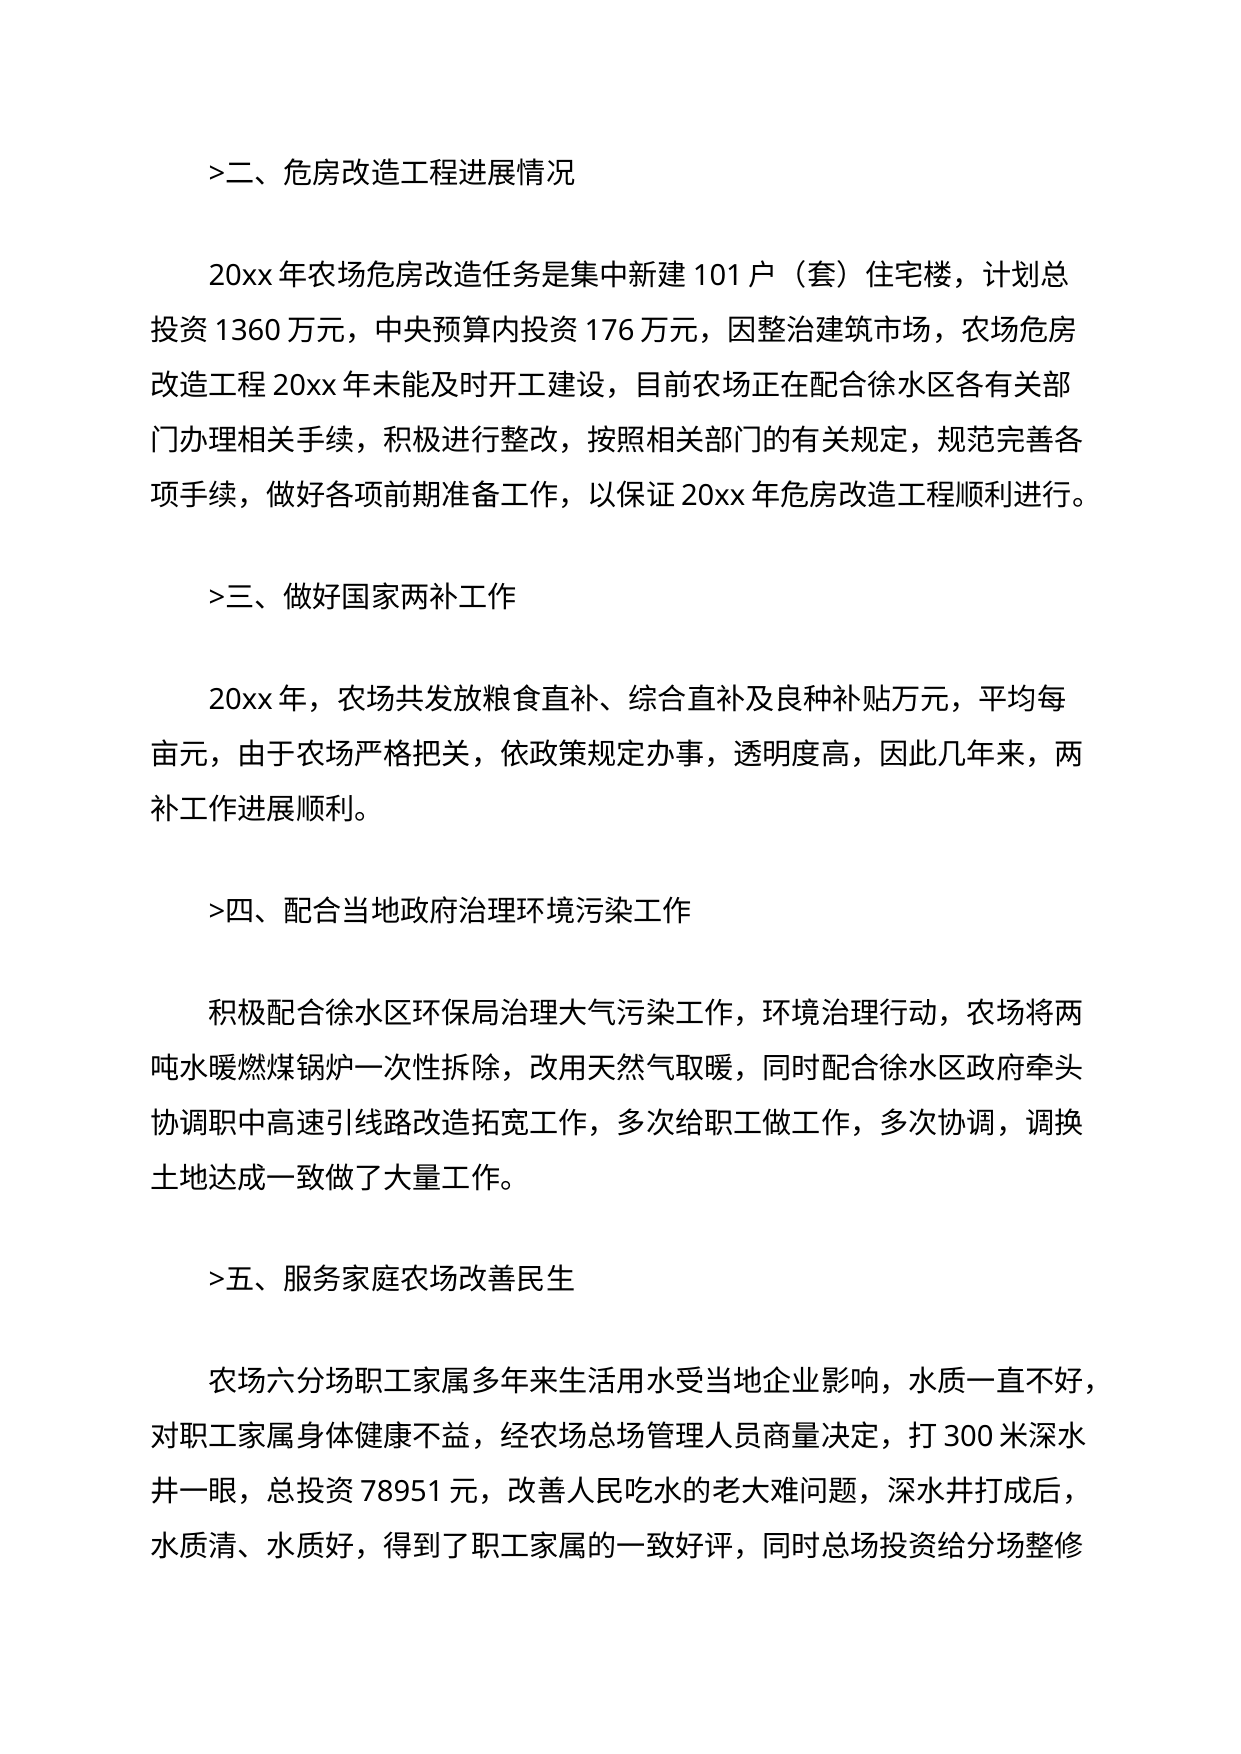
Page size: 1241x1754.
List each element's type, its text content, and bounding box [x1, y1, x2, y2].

text 20xx年农场危房改造任务是集中新建101户（套）住宅楼，计划总投资1360万元，中央预算内投资176万元，因整治建筑市场，农场危房改造工程20xx年未能及时开工建设，目前农场正在配合徐水区各有关部门办理相关手续，积极进行整改，按照相关部门的有关规定，规范完善各项手续，做好各项前期准备工作，以保证20xx年危房改造工程顺利进行。 [150, 252, 1090, 514]
text >二、危房改造工程进展情况 [150, 150, 1090, 192]
text 20xx年，农场共发放粮食直补、综合直补及良种补贴万元，平均每亩元，由于农场严格把关，依政策规定办事，透明度高，因此几年来，两补工作进展顺利。 [150, 676, 1090, 828]
text >四、配合当地政府治理环境污染工作 [150, 887, 1090, 930]
text >五、服务家庭农场改善民生 [150, 1256, 1090, 1298]
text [150, 1358, 1090, 1565]
text 积极配合徐水区环保局治理大气污染工作，环境治理行动，农场将两吨水暖燃煤锅炉一次性拆除，改用天然气取暖，同时配合徐水区政府牵头协调职中高速引线路改造拓宽工作，多次给职工做工作，多次协调，调换土地达成一致做了大量工作。 [150, 989, 1090, 1196]
text >三、做好国家两补工作 [150, 574, 1090, 616]
